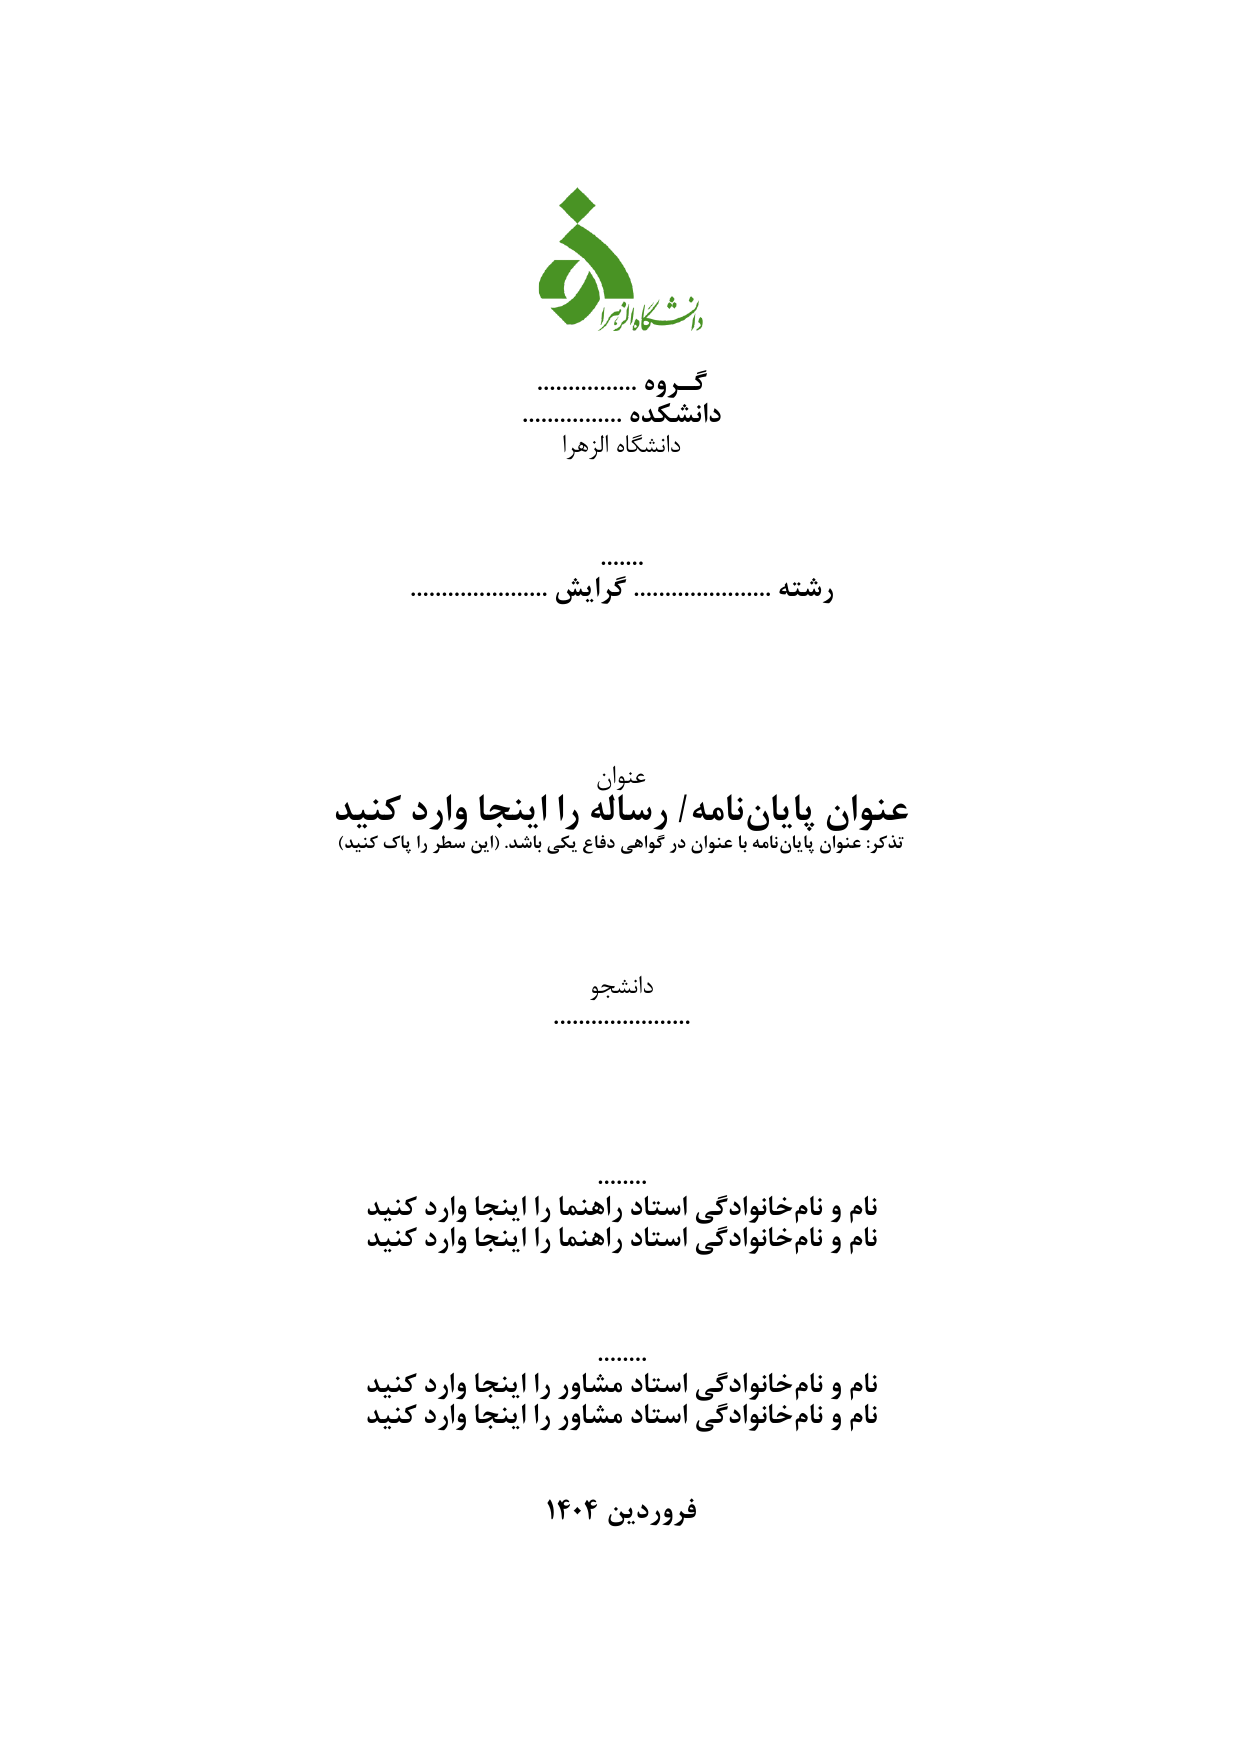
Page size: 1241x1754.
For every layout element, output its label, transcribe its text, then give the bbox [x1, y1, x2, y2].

picture [538, 187, 703, 331]
table_cell ...................... گرایش ...................... [149, 502, 1092, 650]
table_cell فروردین 1404 [149, 1476, 1092, 1551]
table_cell نام و نام‌خانوادگی استاد مشاور را اینجا وارد کنید نام و نام‌خانوادگی استاد مشاور را اینجا وارد کنید [149, 1299, 1092, 1476]
table_cell عنوان پایان‌نامه/ رساله را اینجا وارد کنید تذکر: عنوان پایان‌نامه با عنوان در گواهی دفاع یکی باشد. (این سطر را پاک کنید) [148, 650, 1092, 974]
table_cell ...................... [149, 975, 1092, 1122]
table_cell نام و نام‌خانوادگی استاد راهنما را اینجا وارد کنید نام و نام‌خانوادگی استاد راهنما را اینجا وارد کنید [149, 1122, 1092, 1299]
table_header ................ ................ [149, 148, 1092, 502]
